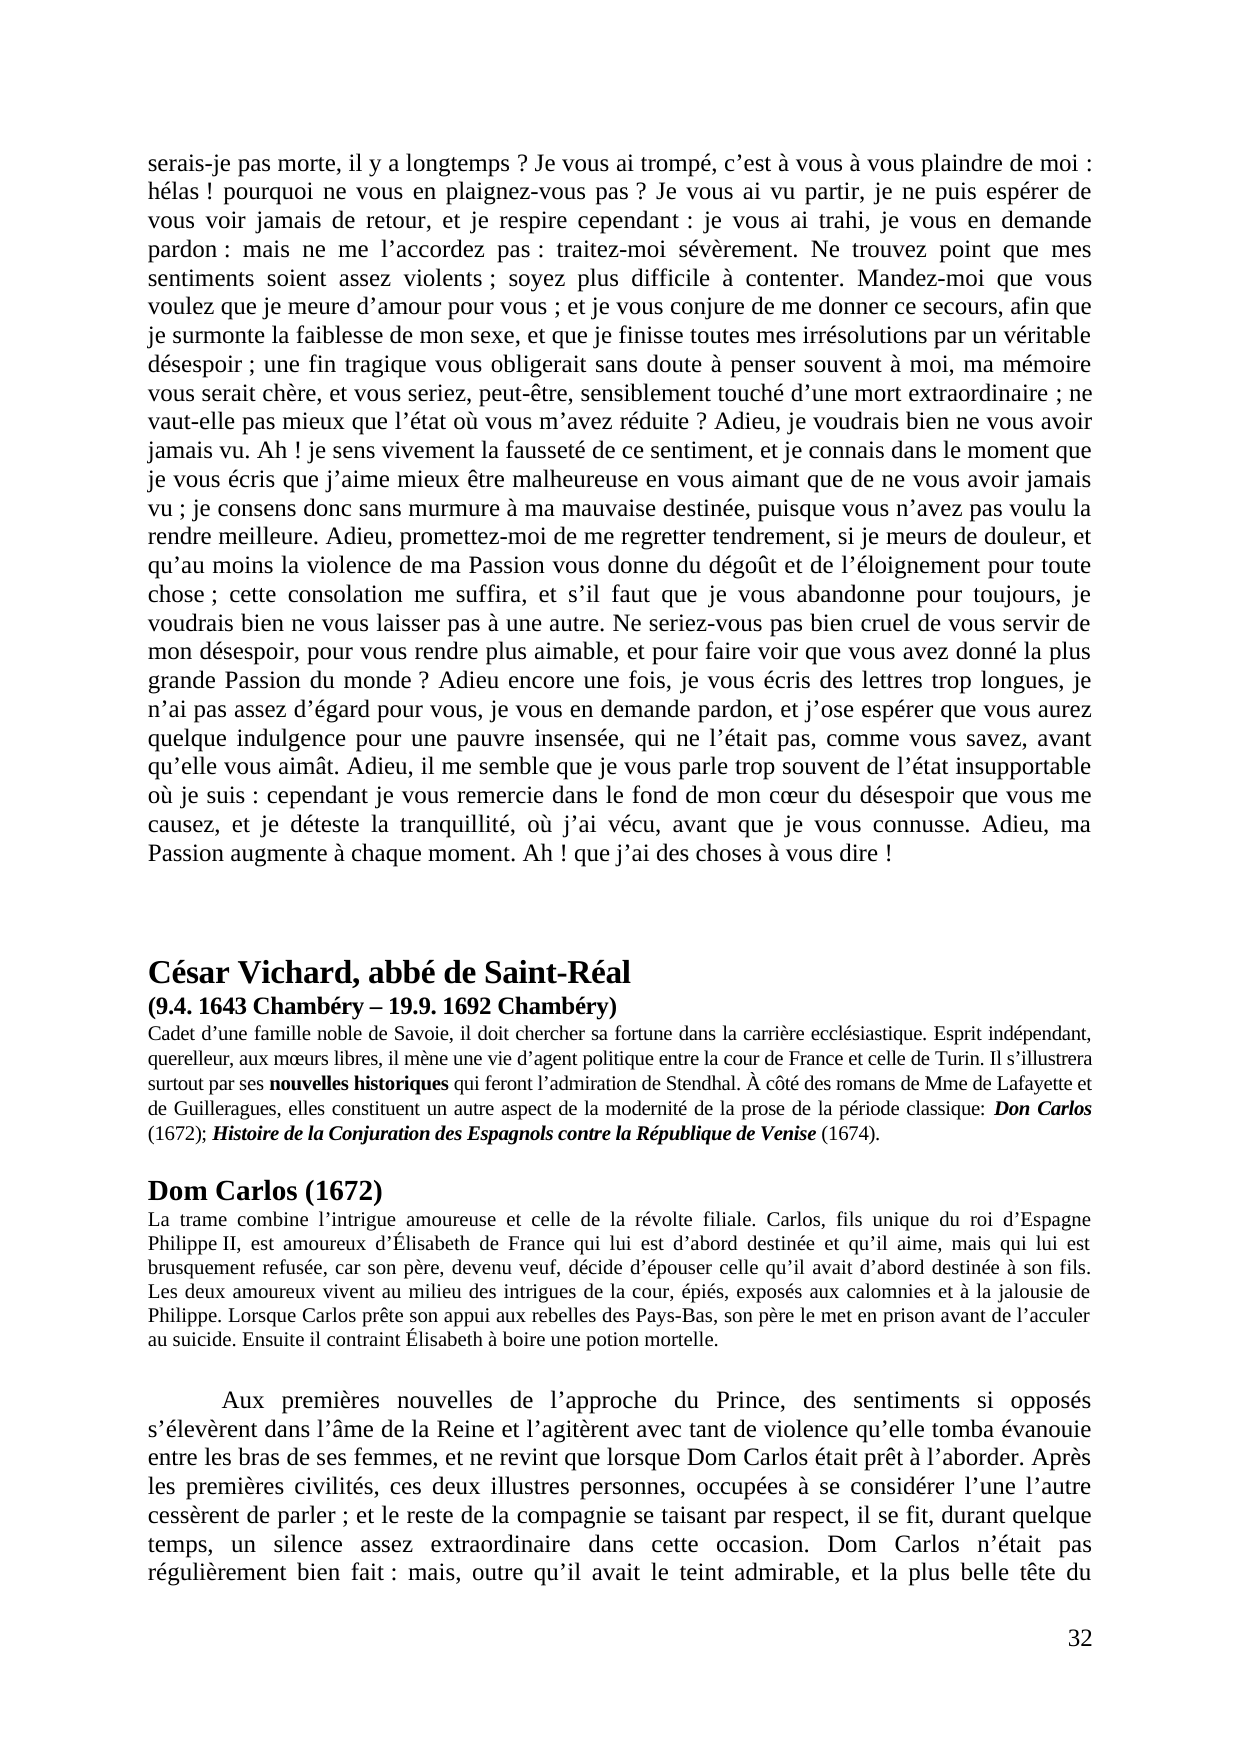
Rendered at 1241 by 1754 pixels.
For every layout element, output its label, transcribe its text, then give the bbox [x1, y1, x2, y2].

text (9.4. 1643 Chambéry – 19.9. 1692 Chambéry) [148, 991, 1092, 1020]
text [148, 148, 1092, 866]
text Cadet d’une famille noble de Savoie, il doit chercher sa fortune dans la carrière ecclésiastique. Esprit indépendant, querelleur, aux mœurs libres, il mène une vie d’agent politique entre la cour de France et celle de Turin. Il s’illustrera surtout par ses nouvelles historiques qui feront l’admiration de Stendhal. À côté des romans de Mme de Lafayette et de Guilleragues, elles constituent un autre aspect de la modernité de la prose de la période classique: Don Carlos (1672); Histoire de la Conjuration des Espagnols contre la République de Venise (1674). [148, 1020, 1092, 1145]
text César Vichard, abbé de Saint-Réal [148, 953, 1092, 991]
text Dom Carlos (1672) [148, 1173, 1092, 1207]
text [148, 1385, 1092, 1586]
text La trame combine l’intrigue amoureuse et celle de la révolte filiale. Carlos, fils unique du roi d’Espagne Philippe II, est amoureux d’Élisabeth de France qui lui est d’abord destinée et qu’il aime, mais qui lui est brusquement refusée, car son père, devenu veuf, décide d’épouser celle qu’il avait d’abord destinée à son fils. Les deux amoureux vivent au milieu des intrigues de la cour, épiés, exposés aux calomnies et à la jalousie de Philippe. Lorsque Carlos prête son appui aux rebelles des Pays-Bas, son père le met en prison avant de l’acculer au suicide. Ensuite il contraint Élisabeth à boire une potion mortelle. [148, 1207, 1092, 1351]
